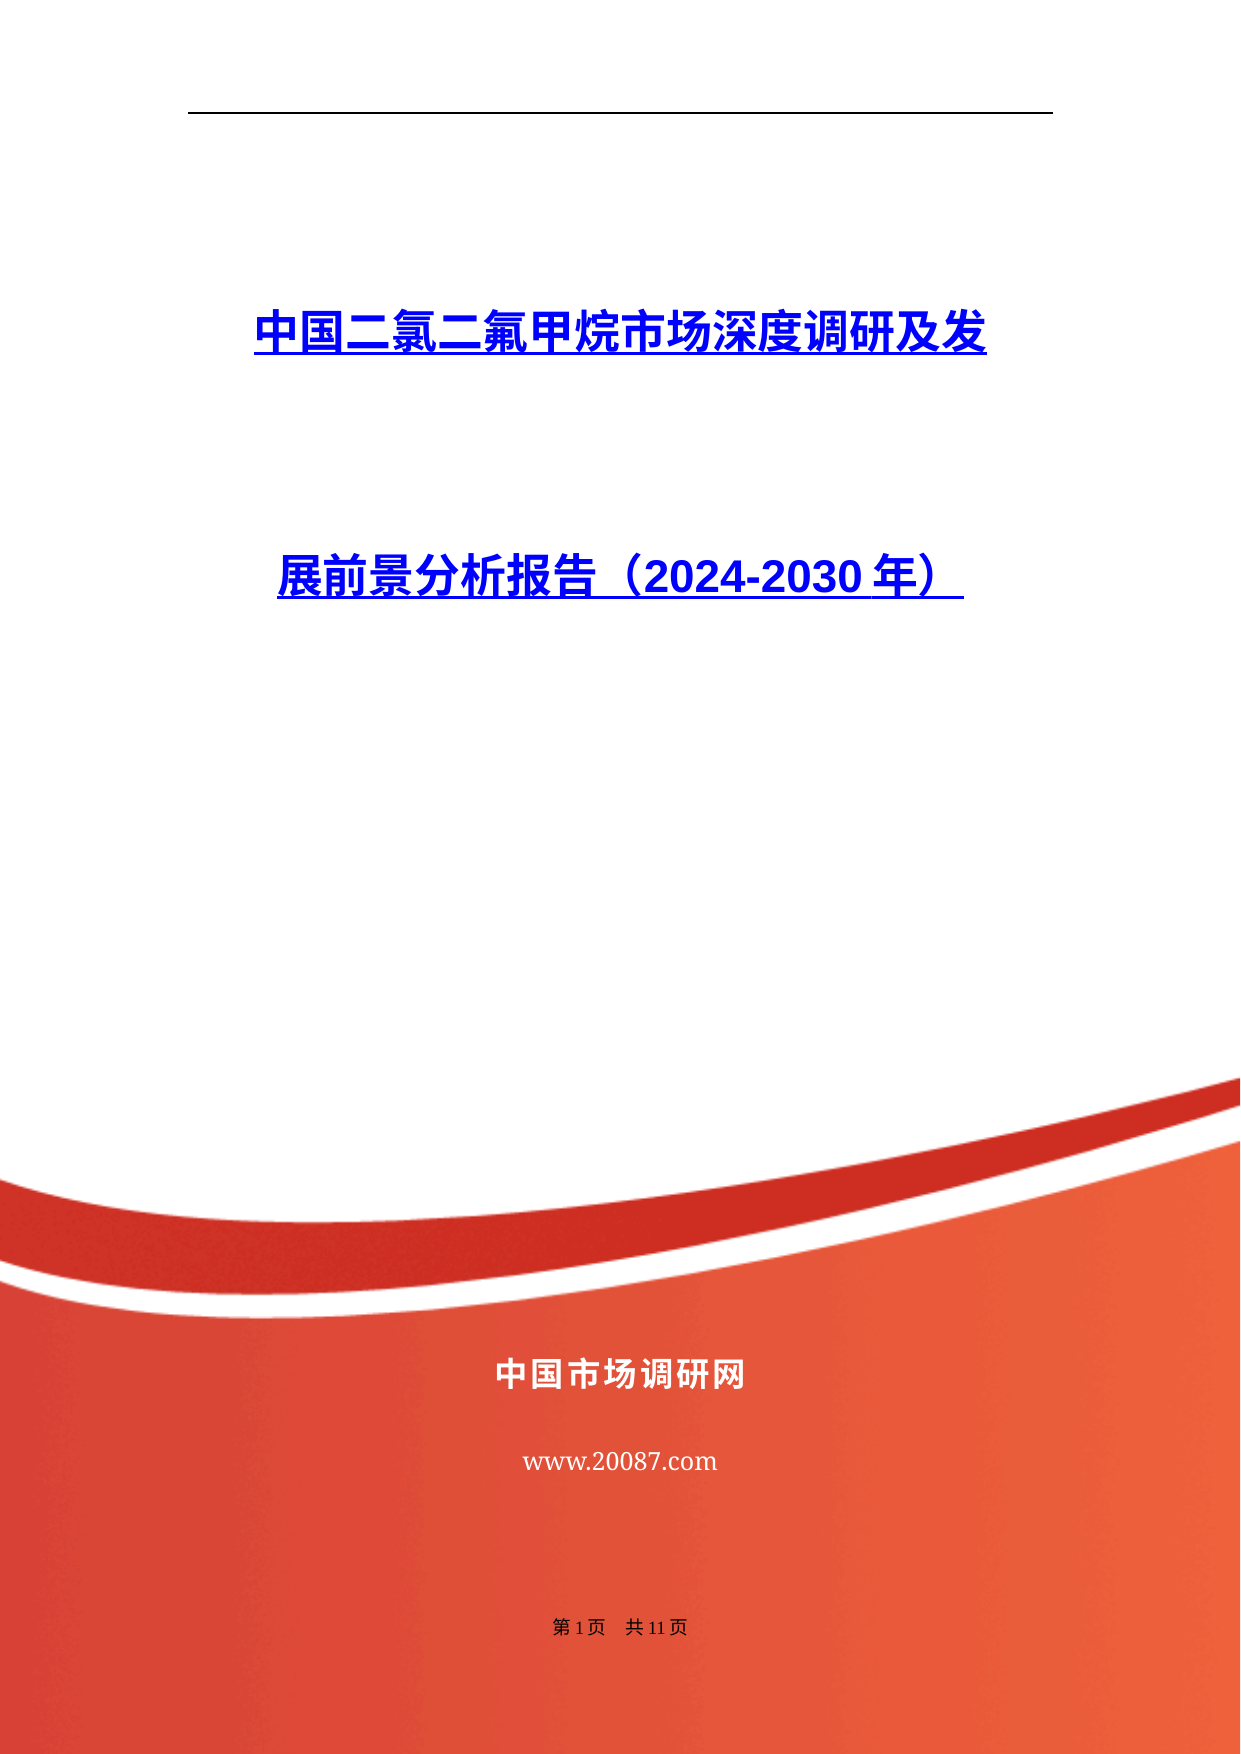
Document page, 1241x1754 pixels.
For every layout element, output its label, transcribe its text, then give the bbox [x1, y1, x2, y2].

subtitle 中国市场调研网 [187, 1339, 1053, 1404]
picture [0, 1006, 1241, 1754]
text www.20087.com [187, 1428, 1053, 1493]
table_header 中国二氯二氟甲烷市场深度调研及发展前景分析报告（2024-2030年） [188, 207, 1053, 773]
